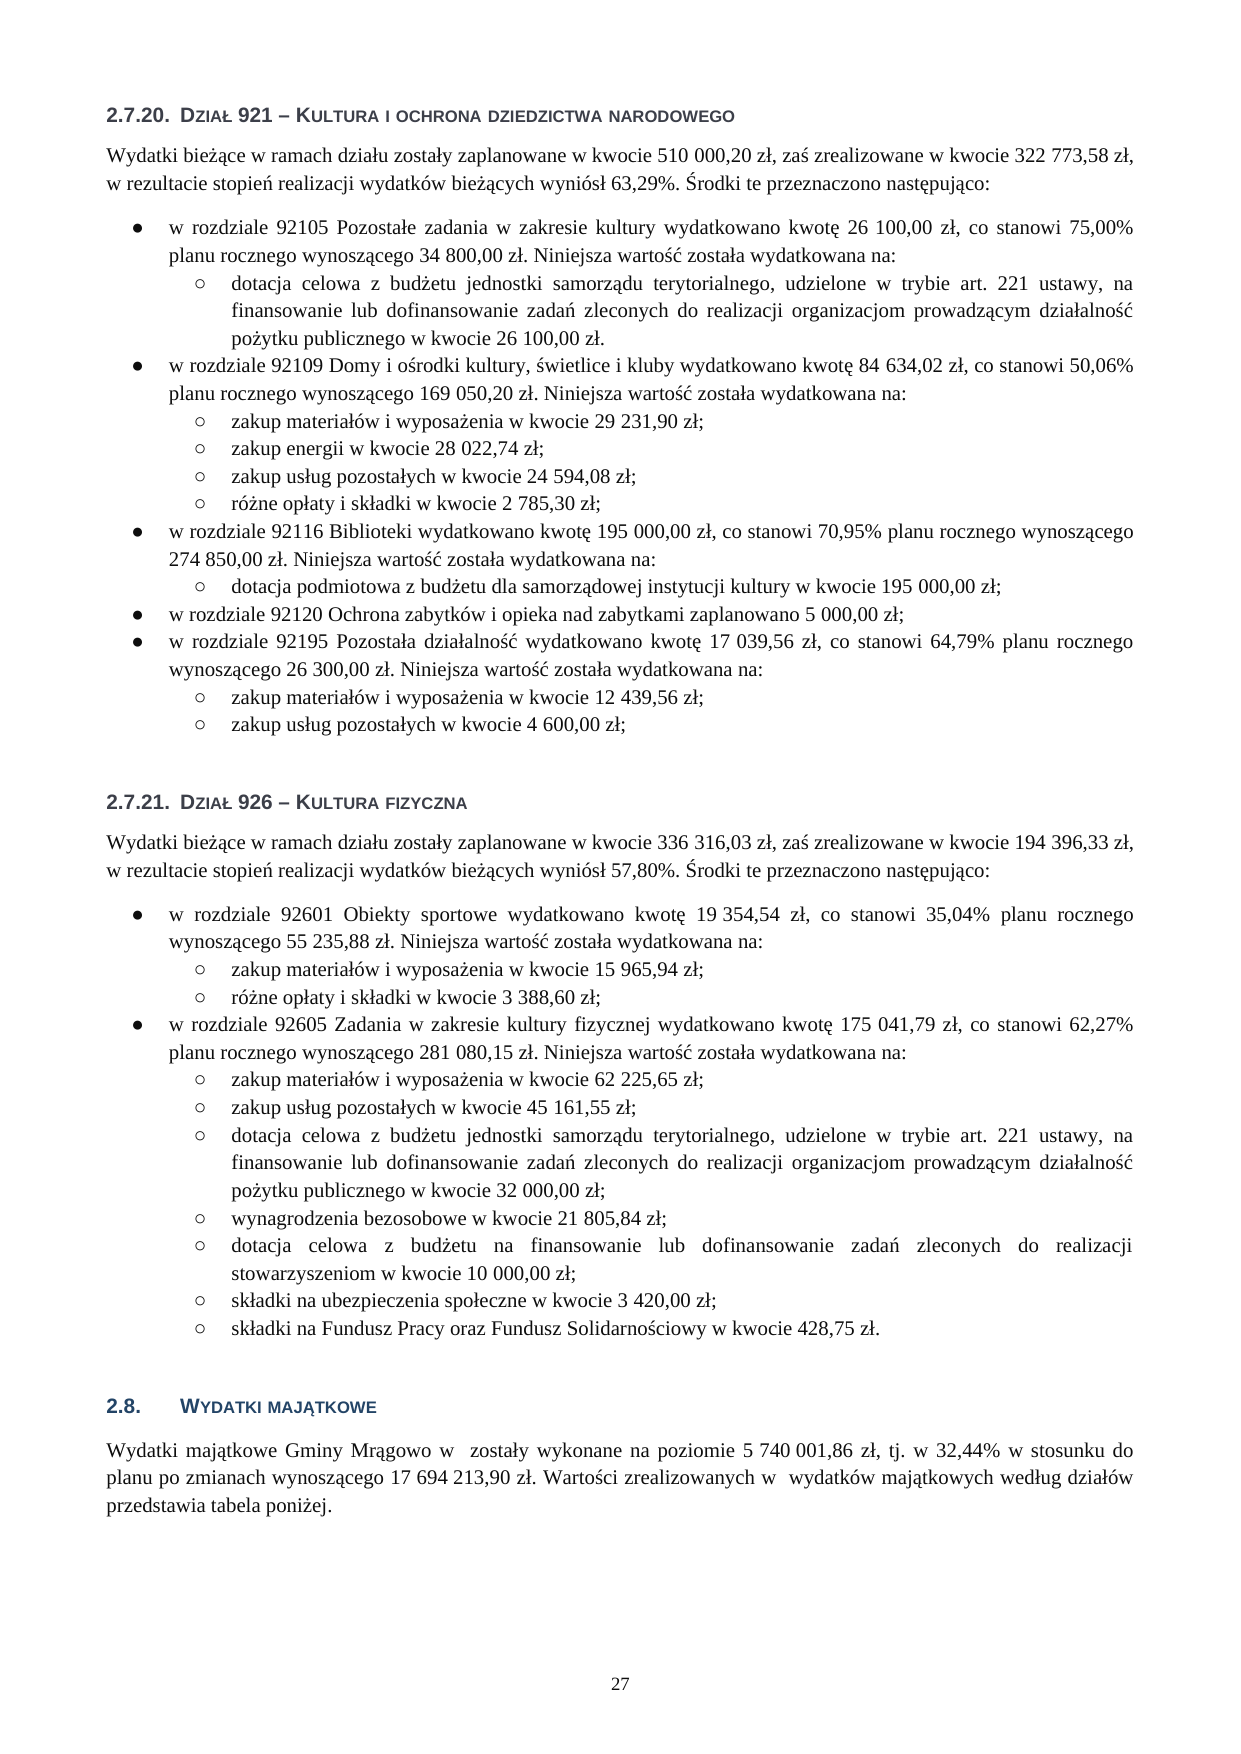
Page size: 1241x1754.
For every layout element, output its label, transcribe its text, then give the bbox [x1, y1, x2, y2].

list zakup materiałów i wyposażenia w kwocie 15 965,94 zł; [194, 957, 1134, 981]
subtitle Wydatki majątkowe [106, 1393, 1134, 1417]
text Wydatki bieżące w ramach działu zostały zaplanowane w kwocie 336 316,03 zł, zaś zrealizowane w kwocie 194 396,33 zł, w rezultacie stopień realizacji wydatków bieżących wyniósł 57,80%. Środki te przeznaczono następująco: [106, 830, 1134, 882]
list zakup usług pozostałych w kwocie 24 594,08 zł; [194, 464, 1134, 488]
list składki na ubezpieczenia społeczne w kwocie 3 420,00 zł; [194, 1288, 1134, 1312]
text Wydatki majątkowe Gminy Mrągowo w zostały wykonane na poziomie 5 740 001,86 zł, tj. w 32,44% w stosunku do planu po zmianach wynoszącego 17 694 213,90 zł. Wartości zrealizowanych w wydatków majątkowych według działów przedstawia tabela poniżej. [106, 1438, 1134, 1517]
list różne opłaty i składki w kwocie 2 785,30 zł; [194, 491, 1134, 515]
list wynagrodzenia bezosobowe w kwocie 21 805,84 zł; [194, 1205, 1134, 1229]
list dotacja celowa z budżetu jednostki samorządu terytorialnego, udzielone w trybie art. 221 ustawy, na finansowanie lub dofinansowanie zadań zleconych do realizacji organizacjom prowadzącym działalność pożytku publicznego w kwocie 32 000,00 zł; [194, 1123, 1134, 1202]
list zakup materiałów i wyposażenia w kwocie 29 231,90 zł; [194, 408, 1134, 433]
list w rozdziale 92120 Ochrona zabytków i opieka nad zabytkami zaplanowano 5 000,00 zł; [131, 602, 1134, 626]
list różne opłaty i składki w kwocie 3 388,60 zł; [194, 984, 1134, 1009]
list zakup energii w kwocie 28 022,74 zł; [194, 436, 1134, 460]
subtitle Dział 926 – Kultura fizyczna [106, 790, 1134, 814]
list w rozdziale 92195 Pozostała działalność wydatkowano kwotę 17 039,56 zł, co stanowi 64,79% planu rocznego wynoszącego 26 300,00 zł. Niniejsza wartość została wydatkowana na: [131, 629, 1134, 681]
list w rozdziale 92116 Biblioteki wydatkowano kwotę 195 000,00 zł, co stanowi 70,95% planu rocznego wynoszącego 274 850,00 zł. Niniejsza wartość została wydatkowana na: [131, 519, 1134, 571]
list w rozdziale 92601 Obiekty sportowe wydatkowano kwotę 19 354,54 zł, co stanowi 35,04% planu rocznego wynoszącego 55 235,88 zł. Niniejsza wartość została wydatkowana na: [131, 902, 1134, 953]
list w rozdziale 92105 Pozostałe zadania w zakresie kultury wydatkowano kwotę 26 100,00 zł, co stanowi 75,00% planu rocznego wynoszącego 34 800,00 zł. Niniejsza wartość została wydatkowana na: [131, 215, 1134, 267]
subtitle Dział 921 – Kultura i ochrona dziedzictwa narodowego [106, 103, 1134, 127]
list zakup materiałów i wyposażenia w kwocie 62 225,65 zł; [194, 1067, 1134, 1091]
list dotacja celowa z budżetu jednostki samorządu terytorialnego, udzielone w trybie art. 221 ustawy, na finansowanie lub dofinansowanie zadań zleconych do realizacji organizacjom prowadzącym działalność pożytku publicznego w kwocie 26 100,00 zł. [194, 271, 1134, 350]
list dotacja podmiotowa z budżetu dla samorządowej instytucji kultury w kwocie 195 000,00 zł; [194, 574, 1134, 598]
list składki na Fundusz Pracy oraz Fundusz Solidarnościowy w kwocie 428,75 zł. [194, 1316, 1134, 1340]
list zakup usług pozostałych w kwocie 4 600,00 zł; [194, 712, 1134, 736]
list w rozdziale 92109 Domy i ośrodki kultury, świetlice i kluby wydatkowano kwotę 84 634,02 zł, co stanowi 50,06% planu rocznego wynoszącego 169 050,20 zł. Niniejsza wartość została wydatkowana na: [131, 353, 1134, 405]
list zakup materiałów i wyposażenia w kwocie 12 439,56 zł; [194, 684, 1134, 709]
list w rozdziale 92605 Zadania w zakresie kultury fizycznej wydatkowano kwotę 175 041,79 zł, co stanowi 62,27% planu rocznego wynoszącego 281 080,15 zł. Niniejsza wartość została wydatkowana na: [131, 1012, 1134, 1064]
list zakup usług pozostałych w kwocie 45 161,55 zł; [194, 1095, 1134, 1119]
text Wydatki bieżące w ramach działu zostały zaplanowane w kwocie 510 000,20 zł, zaś zrealizowane w kwocie 322 773,58 zł, w rezultacie stopień realizacji wydatków bieżących wyniósł 63,29%. Środki te przeznaczono następująco: [106, 143, 1134, 195]
list dotacja celowa z budżetu na finansowanie lub dofinansowanie zadań zleconych do realizacji stowarzyszeniom w kwocie 10 000,00 zł; [194, 1233, 1134, 1285]
